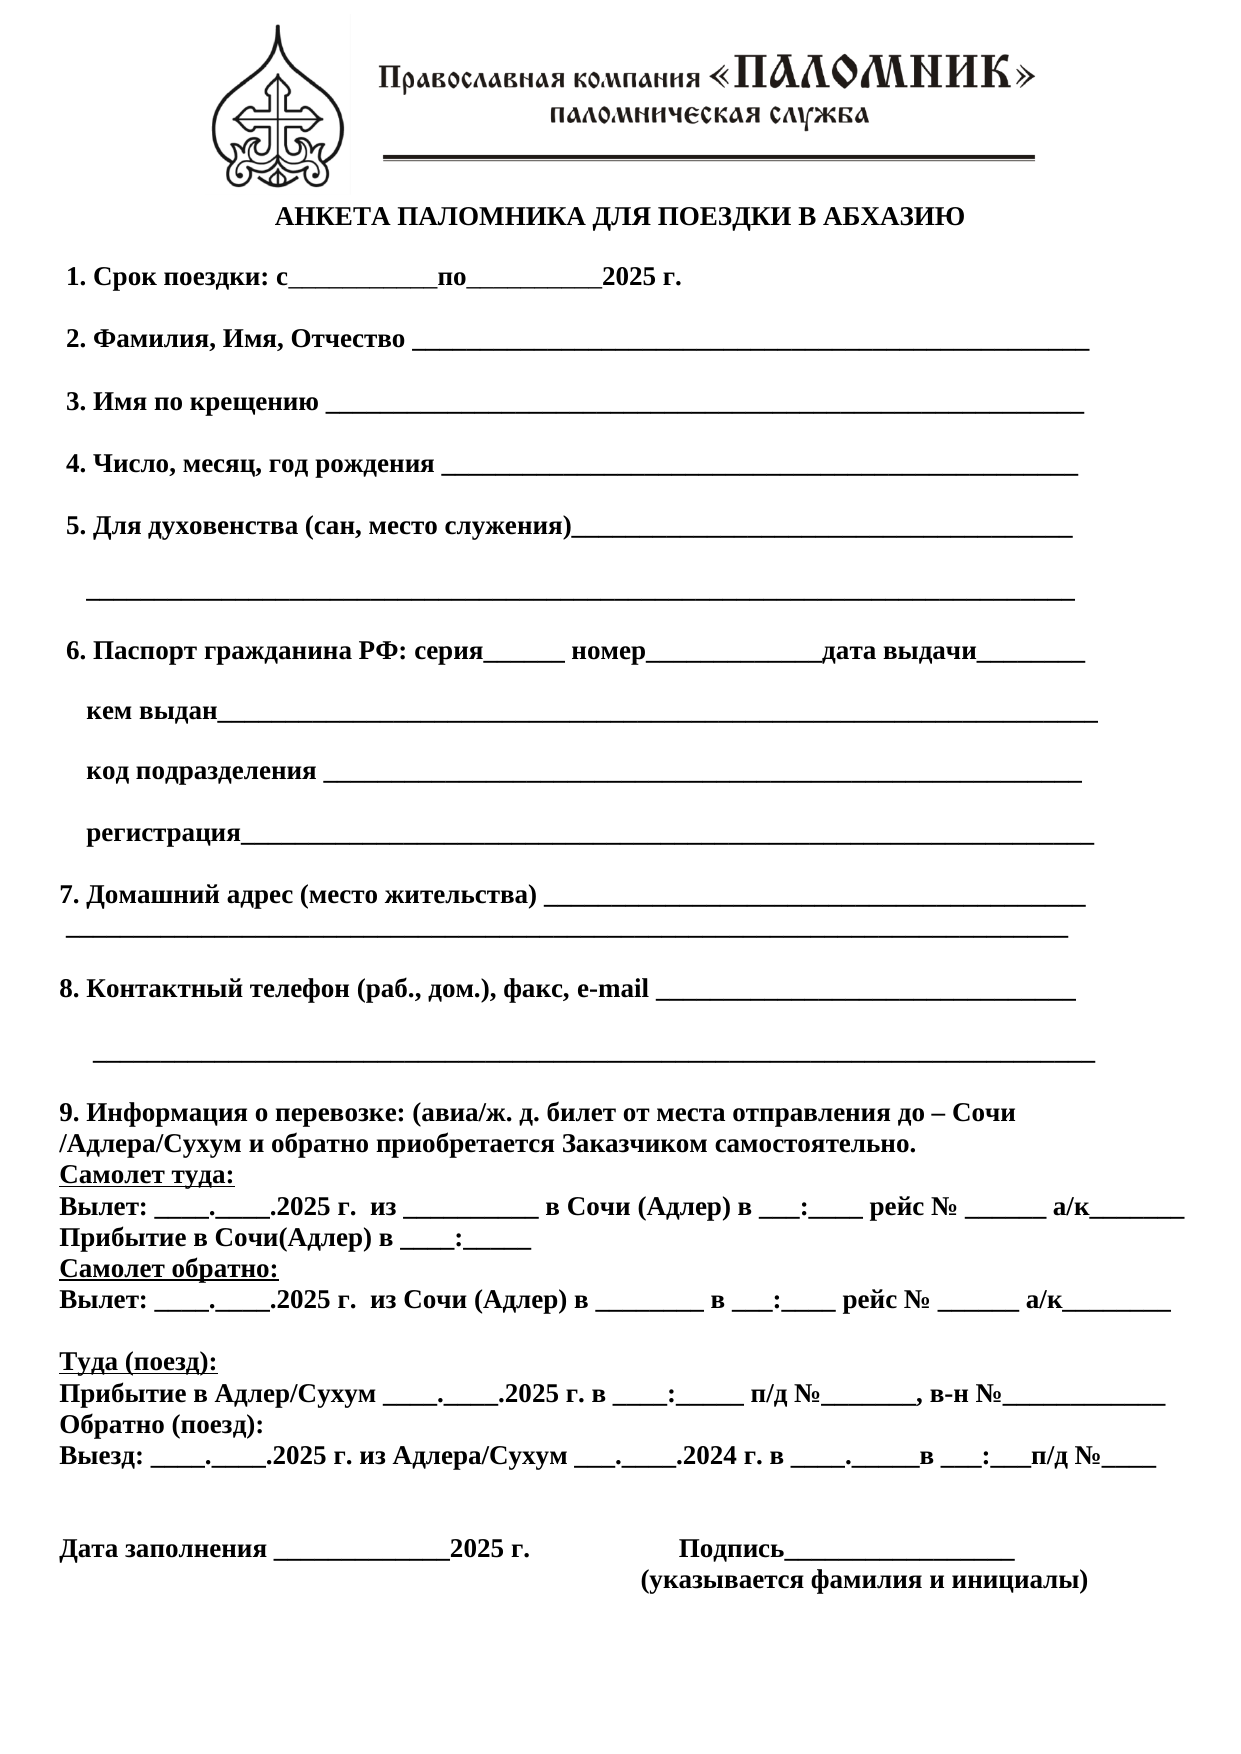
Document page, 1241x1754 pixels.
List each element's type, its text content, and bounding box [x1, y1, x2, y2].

text 3. Имя по крещению ________________________________________________________ [59, 385, 1181, 416]
text Вылет: ____.____.2025 г. из Сочи (Адлер) в ________ в ___:____ рейс № ______ а/к________ [59, 1283, 1196, 1314]
text 6. Паспорт гражданина РФ: серия______ номер_____________дата выдачи________ [59, 634, 1181, 665]
text АНКЕТА ПАЛОМНИКА ДЛЯ ПОЕЗДКИ В АБХАЗИЮ [59, 200, 1181, 231]
text __________________________________________________________________________ [59, 1034, 1181, 1065]
text 4. Число, месяц, год рождения _______________________________________________ [59, 447, 1181, 478]
text Самолет обратно: [59, 1252, 1196, 1283]
text Туда (поезд): [59, 1346, 1196, 1377]
text 2. Фамилия, Имя, Отчество __________________________________________________ [59, 322, 1181, 354]
text _________________________________________________________________________ [59, 572, 1181, 603]
text Дата заполнения _____________2025 г. Подпись_________________ [59, 1532, 1181, 1563]
text 9. Информация о перевозке: (авиа/ж. д. билет от места отправления до – Сочи /Адлера/Сухум и обратно приобретается Заказчиком самостоятельно. [59, 1096, 1181, 1159]
text 1. Срок поездки: с___________по__________2025 г. [59, 260, 1181, 291]
text Вылет: ____.____.2025 г. из __________ в Сочи (Адлер) в ___:____ рейс № ______ а/к_______ [59, 1190, 1196, 1221]
text __________________________________________________________________________ [59, 909, 1181, 941]
picture [204, 14, 1036, 201]
text Самолет туда: [59, 1159, 1196, 1190]
text код подразделения ________________________________________________________ [59, 754, 1181, 785]
text кем выдан_________________________________________________________________ [59, 694, 1181, 725]
text Прибытие в Адлер/Сухум ____.____.2025 г. в ____:_____ п/д №_______, в-н №____________ [59, 1377, 1196, 1408]
text Обратно (поезд): [59, 1408, 1196, 1439]
text 8. Контактный телефон (раб., дом.), факс, e-mail _______________________________ [59, 972, 1181, 1003]
text Прибытие в Сочи(Адлер) в ____:_____ [59, 1221, 1196, 1252]
text регистрация_______________________________________________________________ [59, 816, 1181, 847]
text 7. Домашний адрес (место жительства) ________________________________________ [59, 878, 1181, 909]
text (указывается фамилия и инициалы) [59, 1563, 1181, 1595]
text 5. Для духовенства (сан, место служения)_____________________________________ [59, 509, 1181, 541]
text Выезд: ____.____.2025 г. из Адлера/Сухум ___.____.2024 г. в ____._____в ___:___п/д №____ [59, 1439, 1196, 1470]
